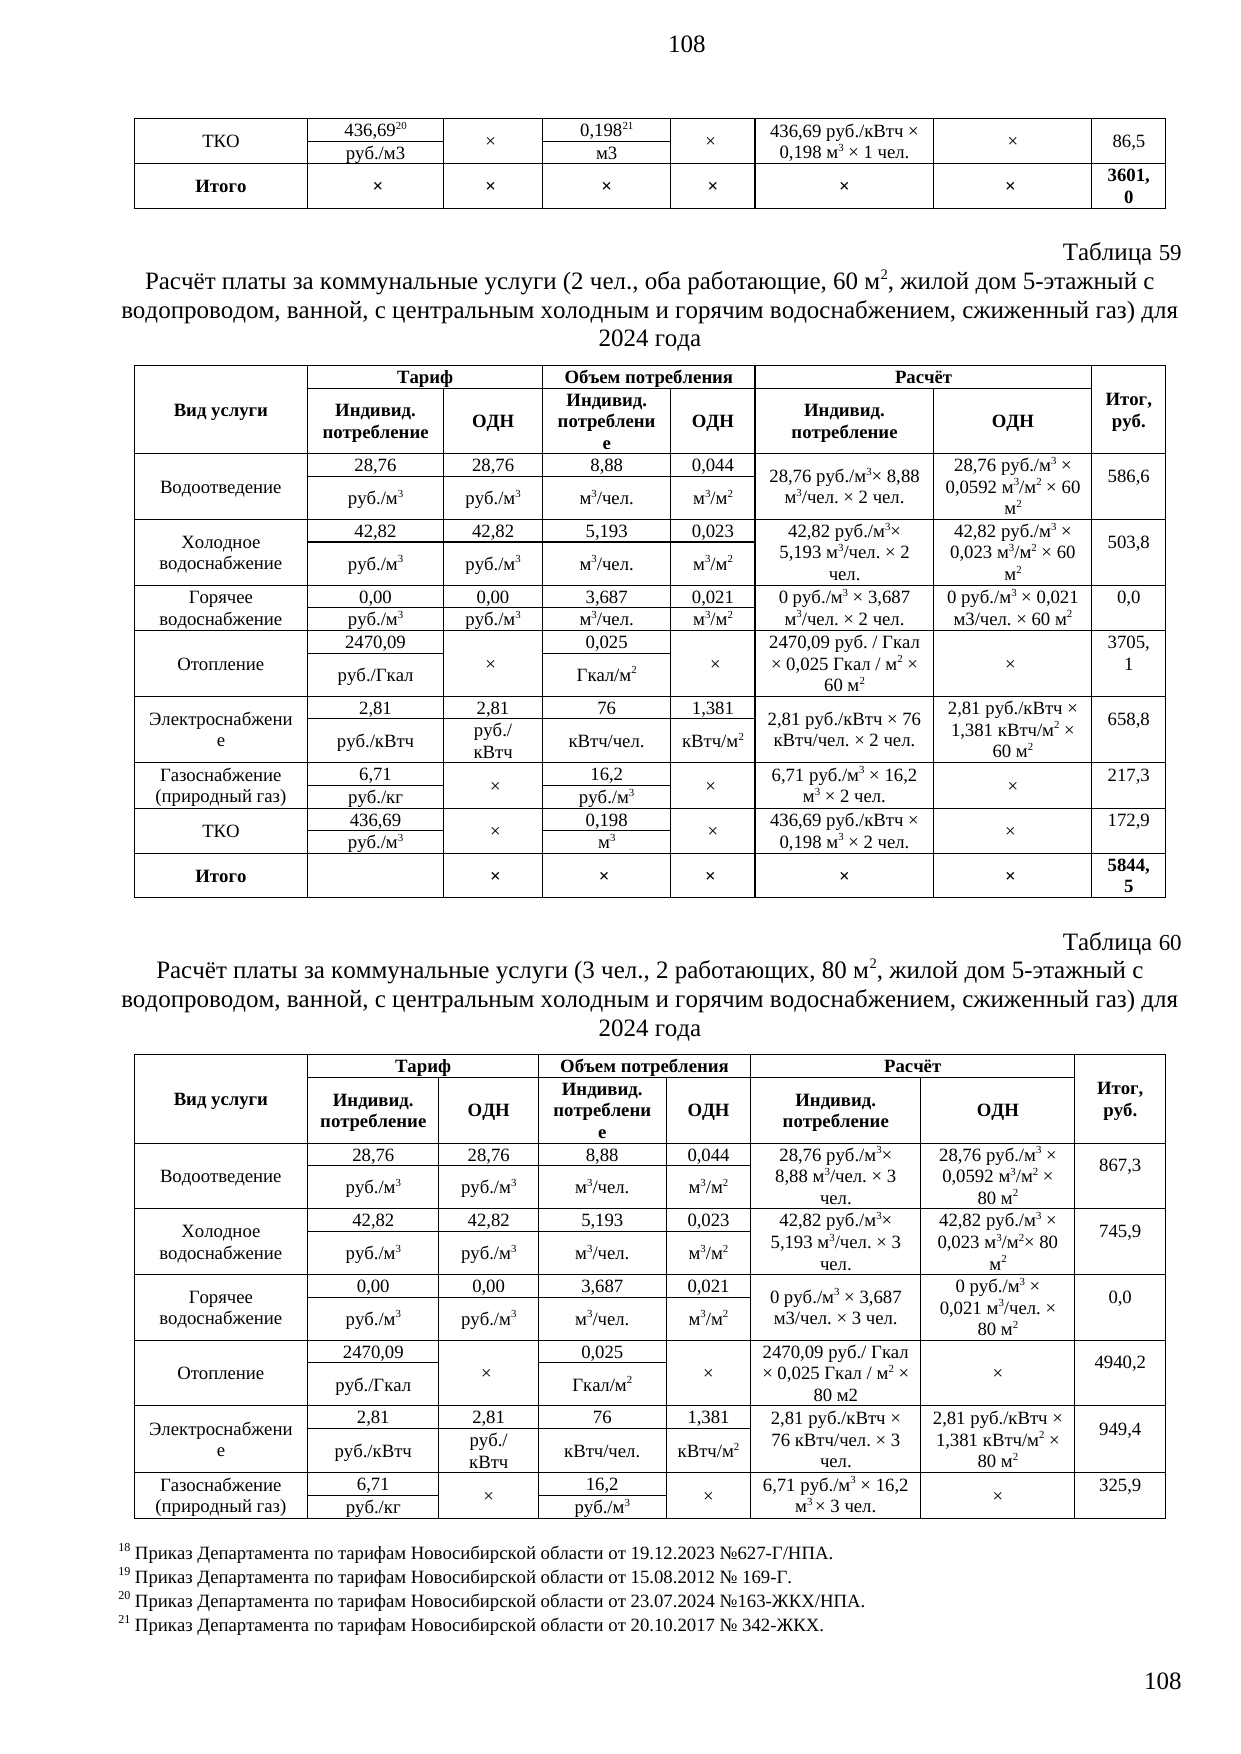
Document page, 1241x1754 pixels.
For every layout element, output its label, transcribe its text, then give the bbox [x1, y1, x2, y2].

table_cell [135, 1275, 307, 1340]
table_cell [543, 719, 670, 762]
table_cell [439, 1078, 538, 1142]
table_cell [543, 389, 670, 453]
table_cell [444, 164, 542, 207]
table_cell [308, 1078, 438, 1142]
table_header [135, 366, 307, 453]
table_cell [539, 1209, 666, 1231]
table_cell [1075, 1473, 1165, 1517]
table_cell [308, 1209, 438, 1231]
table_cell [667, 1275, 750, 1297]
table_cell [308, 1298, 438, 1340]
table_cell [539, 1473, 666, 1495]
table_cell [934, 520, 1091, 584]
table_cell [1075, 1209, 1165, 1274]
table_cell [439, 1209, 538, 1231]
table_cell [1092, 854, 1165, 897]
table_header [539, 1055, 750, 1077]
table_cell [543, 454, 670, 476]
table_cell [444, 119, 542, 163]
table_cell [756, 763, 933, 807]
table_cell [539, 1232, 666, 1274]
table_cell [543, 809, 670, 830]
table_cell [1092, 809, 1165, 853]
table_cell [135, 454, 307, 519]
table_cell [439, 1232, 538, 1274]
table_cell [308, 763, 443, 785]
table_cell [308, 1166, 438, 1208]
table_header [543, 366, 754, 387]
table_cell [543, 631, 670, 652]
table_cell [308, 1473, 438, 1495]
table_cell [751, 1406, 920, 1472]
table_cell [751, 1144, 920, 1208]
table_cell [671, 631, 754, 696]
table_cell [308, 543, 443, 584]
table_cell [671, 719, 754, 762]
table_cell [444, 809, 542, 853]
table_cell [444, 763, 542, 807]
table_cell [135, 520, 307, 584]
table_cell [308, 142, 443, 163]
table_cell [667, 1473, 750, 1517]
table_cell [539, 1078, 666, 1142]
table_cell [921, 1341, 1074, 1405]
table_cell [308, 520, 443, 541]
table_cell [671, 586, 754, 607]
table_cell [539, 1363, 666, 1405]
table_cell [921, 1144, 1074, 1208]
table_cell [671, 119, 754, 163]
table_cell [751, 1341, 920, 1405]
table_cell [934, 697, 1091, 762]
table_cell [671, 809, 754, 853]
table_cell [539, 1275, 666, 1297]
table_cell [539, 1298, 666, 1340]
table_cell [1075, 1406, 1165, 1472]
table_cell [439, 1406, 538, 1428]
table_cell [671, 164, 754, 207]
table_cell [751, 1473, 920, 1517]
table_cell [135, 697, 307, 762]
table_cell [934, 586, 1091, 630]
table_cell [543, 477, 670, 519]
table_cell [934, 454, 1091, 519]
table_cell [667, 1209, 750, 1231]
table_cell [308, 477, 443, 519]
text Таблица 59 [118, 237, 1181, 266]
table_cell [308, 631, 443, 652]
text Расчёт платы за коммунальные услуги (2 чел., оба работающие, 60 м2, жилой дом 5-этажный с водопроводом, ванной, с центральным холодным и горячим водоснабжением, сжиженный газ) для 2024 года [118, 266, 1181, 352]
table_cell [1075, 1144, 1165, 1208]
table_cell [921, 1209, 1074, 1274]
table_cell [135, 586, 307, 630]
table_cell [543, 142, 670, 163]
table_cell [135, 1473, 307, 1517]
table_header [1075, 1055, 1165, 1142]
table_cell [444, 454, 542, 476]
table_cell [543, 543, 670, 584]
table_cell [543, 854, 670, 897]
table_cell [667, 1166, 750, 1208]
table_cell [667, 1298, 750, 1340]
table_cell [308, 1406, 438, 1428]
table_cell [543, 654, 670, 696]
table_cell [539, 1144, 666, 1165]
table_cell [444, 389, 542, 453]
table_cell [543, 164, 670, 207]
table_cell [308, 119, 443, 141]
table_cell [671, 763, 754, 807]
text Таблица 60 [118, 927, 1181, 955]
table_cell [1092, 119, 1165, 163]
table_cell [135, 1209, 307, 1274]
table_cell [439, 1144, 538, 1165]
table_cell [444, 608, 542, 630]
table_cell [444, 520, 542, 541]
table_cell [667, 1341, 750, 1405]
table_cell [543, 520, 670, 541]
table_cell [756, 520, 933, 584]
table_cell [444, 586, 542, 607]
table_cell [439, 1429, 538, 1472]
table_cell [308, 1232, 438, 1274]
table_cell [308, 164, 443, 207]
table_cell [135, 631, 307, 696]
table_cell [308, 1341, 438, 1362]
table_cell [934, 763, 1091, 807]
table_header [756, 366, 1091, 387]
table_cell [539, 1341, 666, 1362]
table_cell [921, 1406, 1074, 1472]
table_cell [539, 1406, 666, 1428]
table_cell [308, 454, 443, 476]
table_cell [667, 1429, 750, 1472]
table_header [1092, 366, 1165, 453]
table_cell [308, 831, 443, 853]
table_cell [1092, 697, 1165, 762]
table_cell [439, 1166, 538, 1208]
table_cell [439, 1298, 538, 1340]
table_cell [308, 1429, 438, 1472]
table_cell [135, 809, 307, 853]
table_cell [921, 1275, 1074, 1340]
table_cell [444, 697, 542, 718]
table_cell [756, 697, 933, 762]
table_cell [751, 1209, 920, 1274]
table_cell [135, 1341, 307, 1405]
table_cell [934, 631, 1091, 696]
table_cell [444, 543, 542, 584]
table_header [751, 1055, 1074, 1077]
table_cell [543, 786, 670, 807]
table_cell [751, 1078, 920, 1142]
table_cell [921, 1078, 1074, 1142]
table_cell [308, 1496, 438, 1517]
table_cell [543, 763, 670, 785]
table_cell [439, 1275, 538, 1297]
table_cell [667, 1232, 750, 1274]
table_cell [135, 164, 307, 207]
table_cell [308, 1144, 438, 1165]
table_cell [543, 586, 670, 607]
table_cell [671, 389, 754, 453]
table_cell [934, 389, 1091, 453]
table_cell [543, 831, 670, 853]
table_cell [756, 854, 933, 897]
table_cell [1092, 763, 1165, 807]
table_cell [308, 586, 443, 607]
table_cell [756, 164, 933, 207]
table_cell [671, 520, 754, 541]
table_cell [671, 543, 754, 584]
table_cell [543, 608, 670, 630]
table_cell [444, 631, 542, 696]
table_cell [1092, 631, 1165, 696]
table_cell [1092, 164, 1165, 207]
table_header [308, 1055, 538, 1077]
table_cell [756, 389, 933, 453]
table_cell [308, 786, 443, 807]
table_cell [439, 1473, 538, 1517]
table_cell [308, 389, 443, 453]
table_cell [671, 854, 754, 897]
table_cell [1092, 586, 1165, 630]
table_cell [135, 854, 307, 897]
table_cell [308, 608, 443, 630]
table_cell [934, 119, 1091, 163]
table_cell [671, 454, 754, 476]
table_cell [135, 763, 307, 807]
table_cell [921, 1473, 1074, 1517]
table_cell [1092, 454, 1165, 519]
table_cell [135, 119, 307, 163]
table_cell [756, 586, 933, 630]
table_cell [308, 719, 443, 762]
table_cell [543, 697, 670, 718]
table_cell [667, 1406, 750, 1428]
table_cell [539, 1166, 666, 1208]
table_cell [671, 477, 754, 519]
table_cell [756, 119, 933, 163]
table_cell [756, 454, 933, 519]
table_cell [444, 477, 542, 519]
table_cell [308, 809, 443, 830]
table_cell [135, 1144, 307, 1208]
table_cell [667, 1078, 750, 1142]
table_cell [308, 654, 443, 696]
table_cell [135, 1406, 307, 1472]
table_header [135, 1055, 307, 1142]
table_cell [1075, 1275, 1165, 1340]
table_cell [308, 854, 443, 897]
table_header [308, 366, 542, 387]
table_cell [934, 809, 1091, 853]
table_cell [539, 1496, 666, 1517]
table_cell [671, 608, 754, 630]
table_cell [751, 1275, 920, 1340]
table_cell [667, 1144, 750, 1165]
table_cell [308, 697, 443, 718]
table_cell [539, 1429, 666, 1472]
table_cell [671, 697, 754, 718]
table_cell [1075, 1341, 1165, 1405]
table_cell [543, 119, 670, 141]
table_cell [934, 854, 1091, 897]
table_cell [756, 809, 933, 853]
text Расчёт платы за коммунальные услуги (3 чел., 2 работающих, 80 м2, жилой дом 5-этажный с водопроводом, ванной, с центральным холодным и горячим водоснабжением, сжиженный газ) для 2024 года [118, 955, 1181, 1042]
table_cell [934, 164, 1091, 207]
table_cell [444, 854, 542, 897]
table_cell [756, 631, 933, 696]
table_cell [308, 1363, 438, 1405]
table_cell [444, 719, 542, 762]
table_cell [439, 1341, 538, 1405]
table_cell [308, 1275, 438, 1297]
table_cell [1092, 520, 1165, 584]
